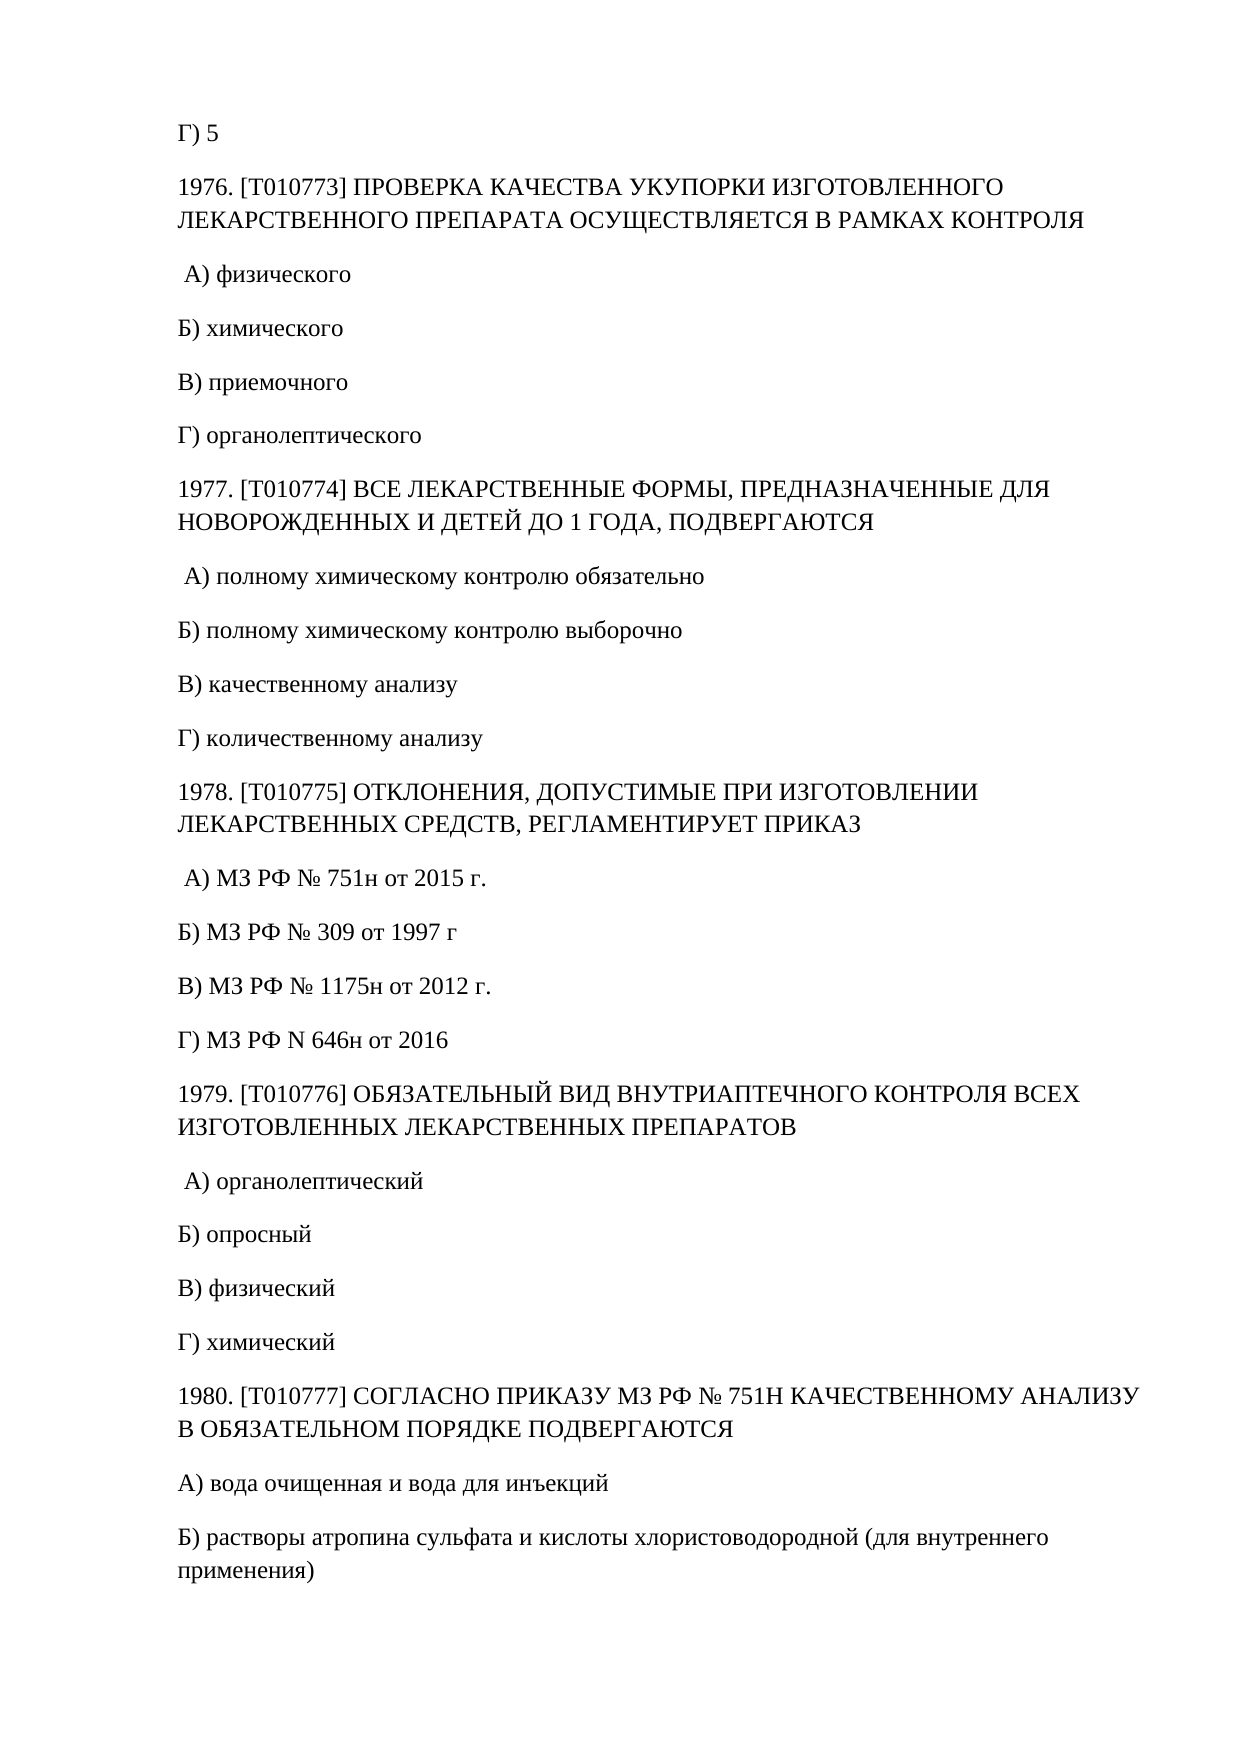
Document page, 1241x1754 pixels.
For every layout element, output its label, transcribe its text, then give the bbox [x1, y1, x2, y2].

text 1976. [T010773] ПРОВЕРКА КАЧЕСТВА УКУПОРКИ ИЗГОТОВЛЕННОГО ЛЕКАРСТВЕННОГО ПРЕПАРАТА ОСУЩЕСТВЛЯЕТСЯ В РАМКАХ КОНТРОЛЯ [177, 172, 1152, 234]
text А) физического [177, 259, 1152, 288]
text Б) полному химическому контролю выборочно [177, 615, 1152, 644]
text Г) МЗ РФ N 646н от 2016 [177, 1025, 1152, 1054]
text Б) МЗ РФ № 309 от 1997 г [177, 917, 1152, 946]
text Г) органолептического [177, 420, 1152, 449]
text А) МЗ РФ № 751н от 2015 г. [177, 863, 1152, 892]
text А) полному химическому контролю обязательно [177, 561, 1152, 590]
text Г) химический [177, 1327, 1152, 1356]
text 1977. [T010774] ВСЕ ЛЕКАРСТВЕННЫЕ ФОРМЫ, ПРЕДНАЗНАЧЕННЫЕ ДЛЯ НОВОРОЖДЕННЫХ И ДЕТЕЙ ДО 1 ГОДА, ПОДВЕРГАЮТСЯ [177, 474, 1152, 536]
text 1979. [T010776] ОБЯЗАТЕЛЬНЫЙ ВИД ВНУТРИАПТЕЧНОГО КОНТРОЛЯ ВСЕХ ИЗГОТОВЛЕННЫХ ЛЕКАРСТВЕННЫХ ПРЕПАРАТОВ [177, 1079, 1152, 1141]
text В) физический [177, 1273, 1152, 1302]
text В) МЗ РФ № 1175н от 2012 г. [177, 971, 1152, 1000]
text Г) 5 [177, 118, 1152, 147]
text В) качественному анализу [177, 669, 1152, 698]
text В) приемочного [177, 367, 1152, 395]
text Г) количественному анализу [177, 723, 1152, 751]
text А) органолептический [177, 1166, 1152, 1194]
text Б) химического [177, 313, 1152, 341]
text А) вода очищенная и вода для инъекций [177, 1468, 1152, 1497]
text 1978. [T010775] ОТКЛОНЕНИЯ, ДОПУСТИМЫЕ ПРИ ИЗГОТОВЛЕНИИ ЛЕКАРСТВЕННЫХ СРЕДСТВ, РЕГЛАМЕНТИРУЕТ ПРИКАЗ [177, 777, 1152, 838]
text 1980. [T010777] СОГЛАСНО ПРИКАЗУ МЗ РФ № 751Н КАЧЕСТВЕННОМУ АНАЛИЗУ В ОБЯЗАТЕЛЬНОМ ПОРЯДКЕ ПОДВЕРГАЮТСЯ [177, 1381, 1152, 1443]
text Б) опросный [177, 1219, 1152, 1248]
text Б) растворы атропина сульфата и кислоты хлористоводородной (для внутреннего применения) [177, 1522, 1152, 1584]
